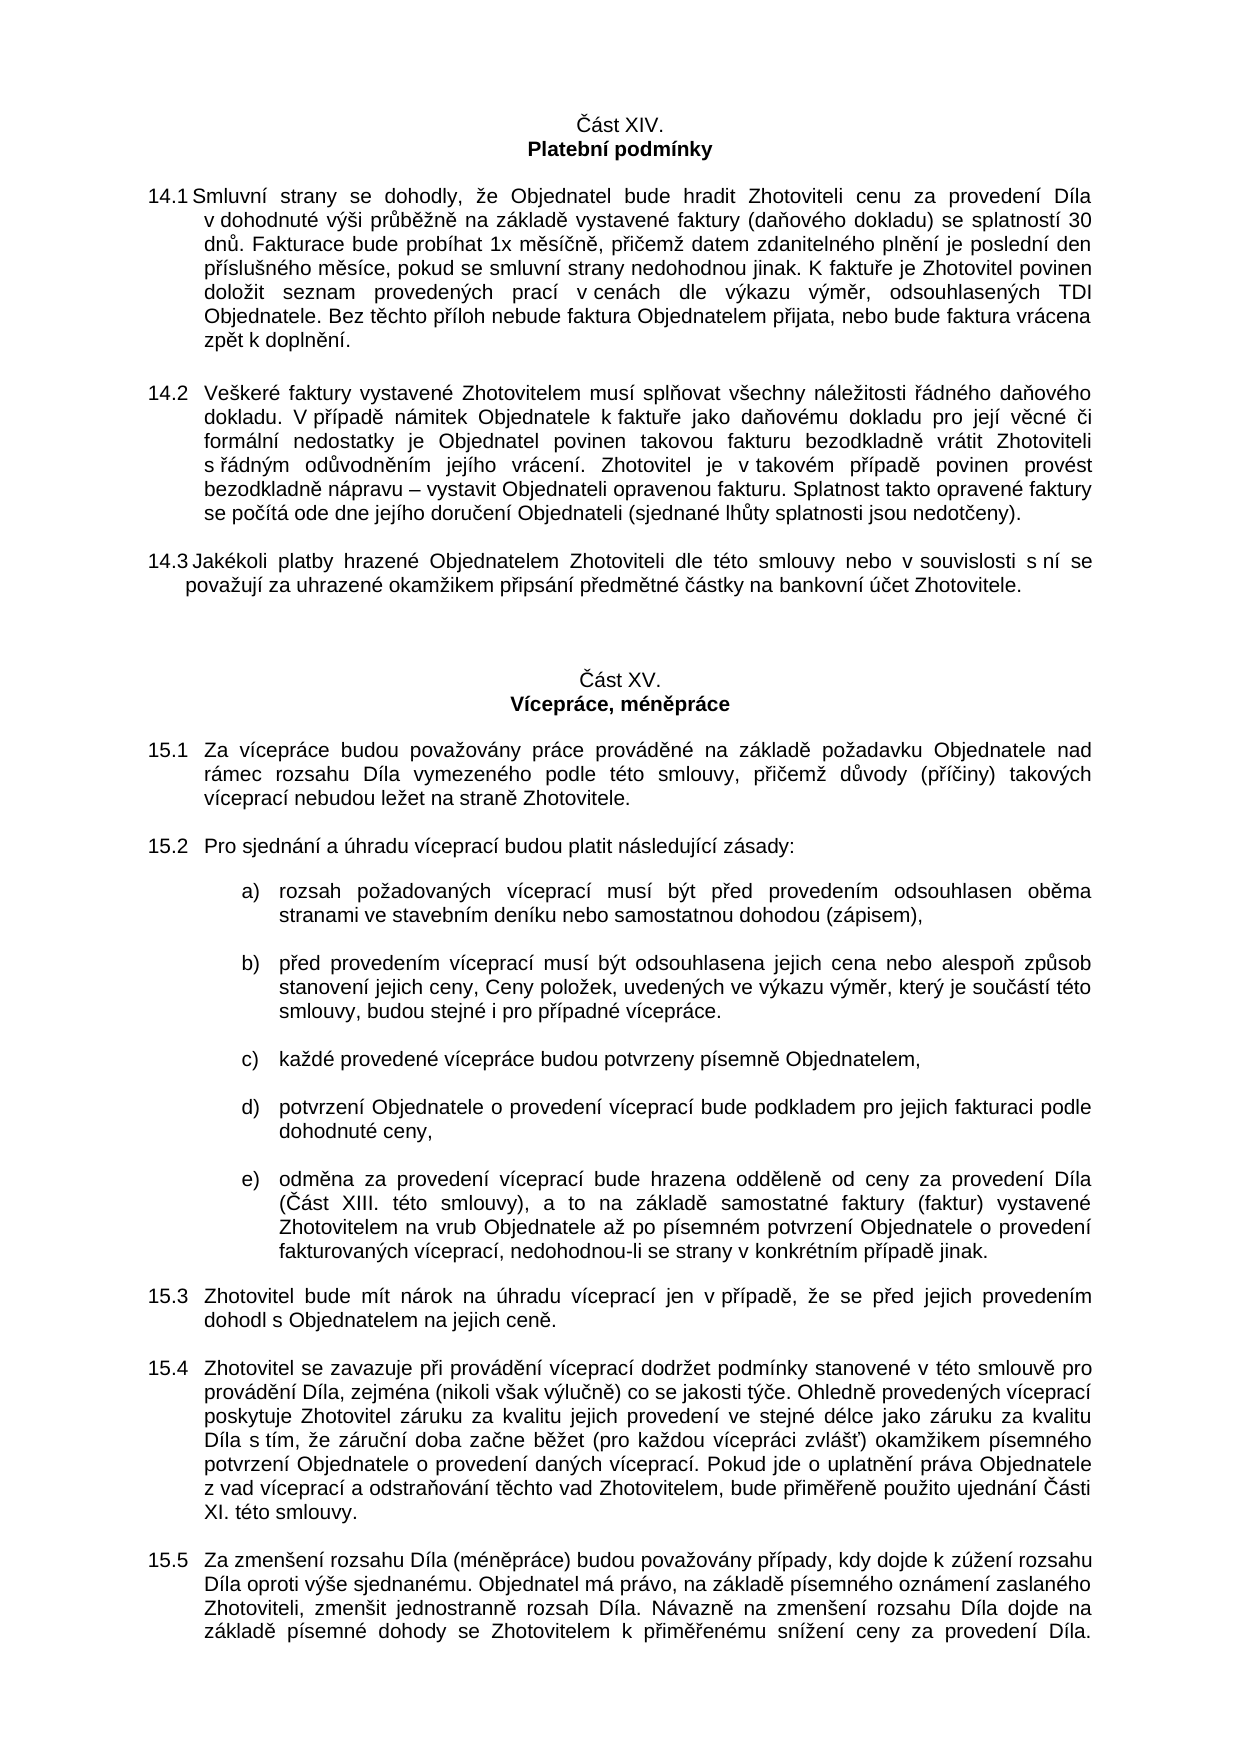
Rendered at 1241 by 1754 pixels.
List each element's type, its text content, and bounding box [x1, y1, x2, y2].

list Zhotovitel bude mít nárok na úhradu víceprací jen v případě, že se před jejich provedením dohodl s Objednatelem na jejich ceně. [148, 1284, 1093, 1332]
list Pro sjednání a úhradu víceprací budou platit následující zásady: [148, 833, 1093, 857]
list Za vícepráce budou považovány práce prováděné na základě požadavku Objednatele nad rámec rozsahu Díla vymezeného podle této smlouvy, přičemž důvody (příčiny) takových víceprací nebudou ležet na straně Zhotovitele. [148, 738, 1093, 809]
text Platební podmínky [148, 136, 1093, 160]
list rozsah požadovaných víceprací musí být před provedením odsouhlasen oběma stranami ve stavebním deníku nebo samostatnou dohodou (zápisem), [241, 879, 1093, 927]
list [148, 1547, 1093, 1643]
list každé provedené vícepráce budou potvrzeny písemně Objednatelem, [241, 1047, 1093, 1071]
list potvrzení Objednatele o provedení víceprací bude podkladem pro jejich fakturaci podle dohodnuté ceny, [241, 1095, 1093, 1143]
list Jakékoli platby hrazené Objednatelem Zhotoviteli dle této smlouvy nebo v souvislosti s ní se považují za uhrazené okamžikem připsání předmětné částky na bankovní účet Zhotovitele. [148, 548, 1093, 596]
text Část XV. [148, 668, 1093, 692]
list odměna za provedení víceprací bude hrazena odděleně od ceny za provedení Díla (Část XIII. této smlouvy), a to na základě samostatné faktury (faktur) vystavené Zhotovitelem na vrub Objednatele až po písemném potvrzení Objednatele o provedení fakturovaných víceprací, nedohodnou-li se strany v konkrétním případě jinak. [241, 1167, 1093, 1262]
list Smluvní strany se dohodly, že Objednatel bude hradit Zhotoviteli cenu za provedení Díla v dohodnuté výši průběžně na základě vystavené faktury (daňového dokladu) se splatností 30 dnů. Fakturace bude probíhat 1x měsíčně, přičemž datem zdanitelného plnění je poslední den příslušného měsíce, pokud se smluvní strany nedohodnou jinak. K faktuře je Zhotovitel povinen doložit seznam provedených prací v cenách dle výkazu výměr, odsouhlasených TDI Objednatele. Bez těchto příloh nebude faktura Objednatelem přijata, nebo bude faktura vrácena zpět k doplnění. [148, 184, 1093, 352]
text Část XIV. [148, 112, 1093, 136]
list Zhotovitel se zavazuje při provádění víceprací dodržet podmínky stanovené v této smlouvě pro provádění Díla, zejména (nikoli však výlučně) co se jakosti týče. Ohledně provedených víceprací poskytuje Zhotovitel záruku za kvalitu jejich provedení ve stejné délce jako záruku za kvalitu Díla s tím, že záruční doba začne běžet (pro každou vícepráci zvlášť) okamžikem písemného potvrzení Objednatele o provedení daných víceprací. Pokud jde o uplatnění práva Objednatele z vad víceprací a odstraňování těchto vad Zhotovitelem, bude přiměřeně použito ujednání Části XI. této smlouvy. [148, 1356, 1093, 1523]
text Vícepráce, méněpráce [148, 692, 1093, 716]
list Veškeré faktury vystavené Zhotovitelem musí splňovat všechny náležitosti řádného daňového dokladu. V případě námitek Objednatele k faktuře jako daňovému dokladu pro její věcné či formální nedostatky je Objednatel povinen takovou fakturu bezodkladně vrátit Zhotoviteli s řádným odůvodněním jejího vrácení. Zhotovitel je v takovém případě povinen provést bezodkladně nápravu – vystavit Objednateli opravenou fakturu. Splatnost takto opravené faktury se počítá ode dne jejího doručení Objednateli (sjednané lhůty splatnosti jsou nedotčeny). [148, 381, 1093, 524]
list před provedením víceprací musí být odsouhlasena jejich cena nebo alespoň způsob stanovení jejich ceny, Ceny položek, uvedených ve výkazu výměr, který je součástí této smlouvy, budou stejné i pro případné vícepráce. [241, 951, 1093, 1023]
